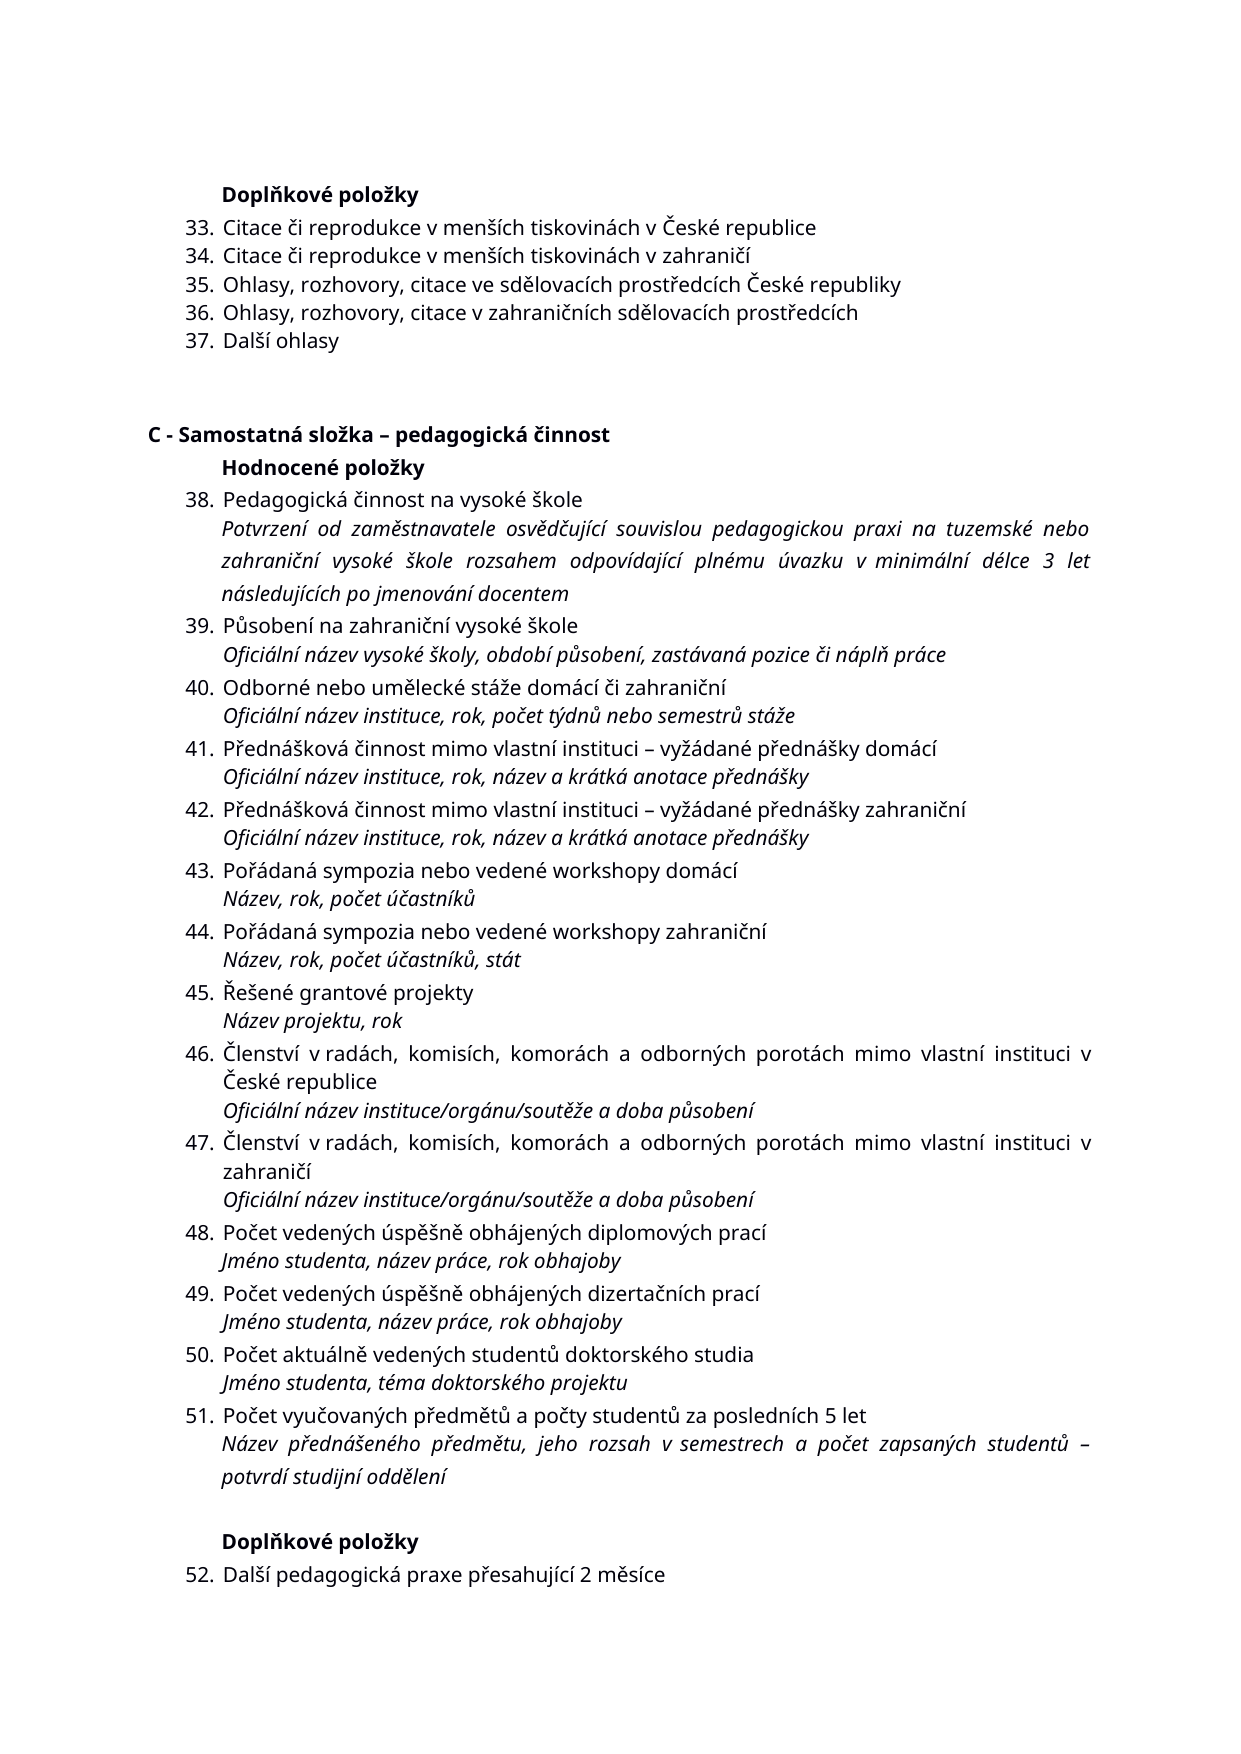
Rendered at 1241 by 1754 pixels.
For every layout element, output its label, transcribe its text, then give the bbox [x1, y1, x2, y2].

list Ohlasy, rozhovory, citace v zahraničních sdělovacích prostředcích [185, 298, 1093, 327]
text Oficiální název instituce/orgánu/soutěže a doba působení [223, 1096, 1093, 1124]
text Hodnocené položky [148, 453, 1093, 481]
text Oficiální název instituce, rok, počet týdnů nebo semestrů stáže [223, 701, 1093, 729]
text C - Samostatná složka – pedagogická činnost [148, 420, 1093, 449]
text Oficiální název instituce, rok, název a krátká anotace přednášky [223, 762, 1093, 791]
text Potvrzení od zaměstnavatele osvědčující souvislou pedagogickou praxi na tuzemské nebo zahraniční vysoké škole rozsahem odpovídající plnému úvazku v minimální délce 3 let následujících po jmenování docentem [221, 514, 1093, 607]
list Další pedagogická praxe přesahující 2 měsíce [185, 1560, 1093, 1588]
text Název, rok, počet účastníků [223, 884, 1093, 913]
list Jméno studenta, název práce, rok obhajoby [223, 1307, 1093, 1336]
text Oficiální název vysoké školy, období působení, zastávaná pozice či náplň práce [223, 640, 1093, 668]
list Odborné nebo umělecké stáže domácí či zahraniční [185, 673, 1093, 701]
list Pořádaná sympozia nebo vedené workshopy zahraniční [185, 917, 1093, 945]
list Přednášková činnost mimo vlastní instituci – vyžádané přednášky zahraniční [185, 795, 1093, 823]
list Počet vedených úspěšně obhájených diplomových prací [185, 1218, 1093, 1246]
text Název, rok, počet účastníků, stát [223, 945, 1093, 974]
list Oficiální název instituce/orgánu/soutěže a doba působení [223, 1185, 1093, 1214]
list Pořádaná sympozia nebo vedené workshopy domácí [185, 856, 1093, 884]
list Působení na zahraniční vysoké škole [185, 612, 1093, 640]
text Doplňkové položky [221, 180, 1093, 209]
text Jméno studenta, téma doktorského projektu [223, 1368, 1093, 1397]
list Pedagogická činnost na vysoké škole [185, 485, 1093, 514]
list Počet vyučovaných předmětů a počty studentů za posledních 5 let [185, 1401, 1093, 1429]
list Přednášková činnost mimo vlastní instituci – vyžádané přednášky domácí [185, 734, 1093, 762]
text Doplňkové položky [221, 1527, 1093, 1556]
list Členství v radách, komisích, komorách a odborných porotách mimo vlastní instituci v zahraničí [185, 1128, 1093, 1185]
list Počet vedených úspěšně obhájených dizertačních prací [185, 1279, 1093, 1307]
text Oficiální název instituce, rok, název a krátká anotace přednášky [223, 823, 1093, 852]
list Citace či reprodukce v menších tiskovinách v zahraničí [185, 241, 1093, 270]
list Citace či reprodukce v menších tiskovinách v České republice [185, 213, 1093, 241]
list Členství v radách, komisích, komorách a odborných porotách mimo vlastní instituci v České republice [185, 1039, 1093, 1096]
list Řešené grantové projekty [185, 978, 1093, 1006]
text Název přednášeného předmětu, jeho rozsah v semestrech a počet zapsaných studentů – potvrdí studijní oddělení [221, 1429, 1093, 1491]
list Další ohlasy [185, 327, 1093, 355]
text Jméno studenta, název práce, rok obhajoby [148, 1246, 1093, 1275]
list Počet aktuálně vedených studentů doktorského studia [185, 1340, 1093, 1368]
text Název projektu, rok [223, 1006, 1093, 1035]
list Ohlasy, rozhovory, citace ve sdělovacích prostředcích České republiky [185, 270, 1093, 298]
